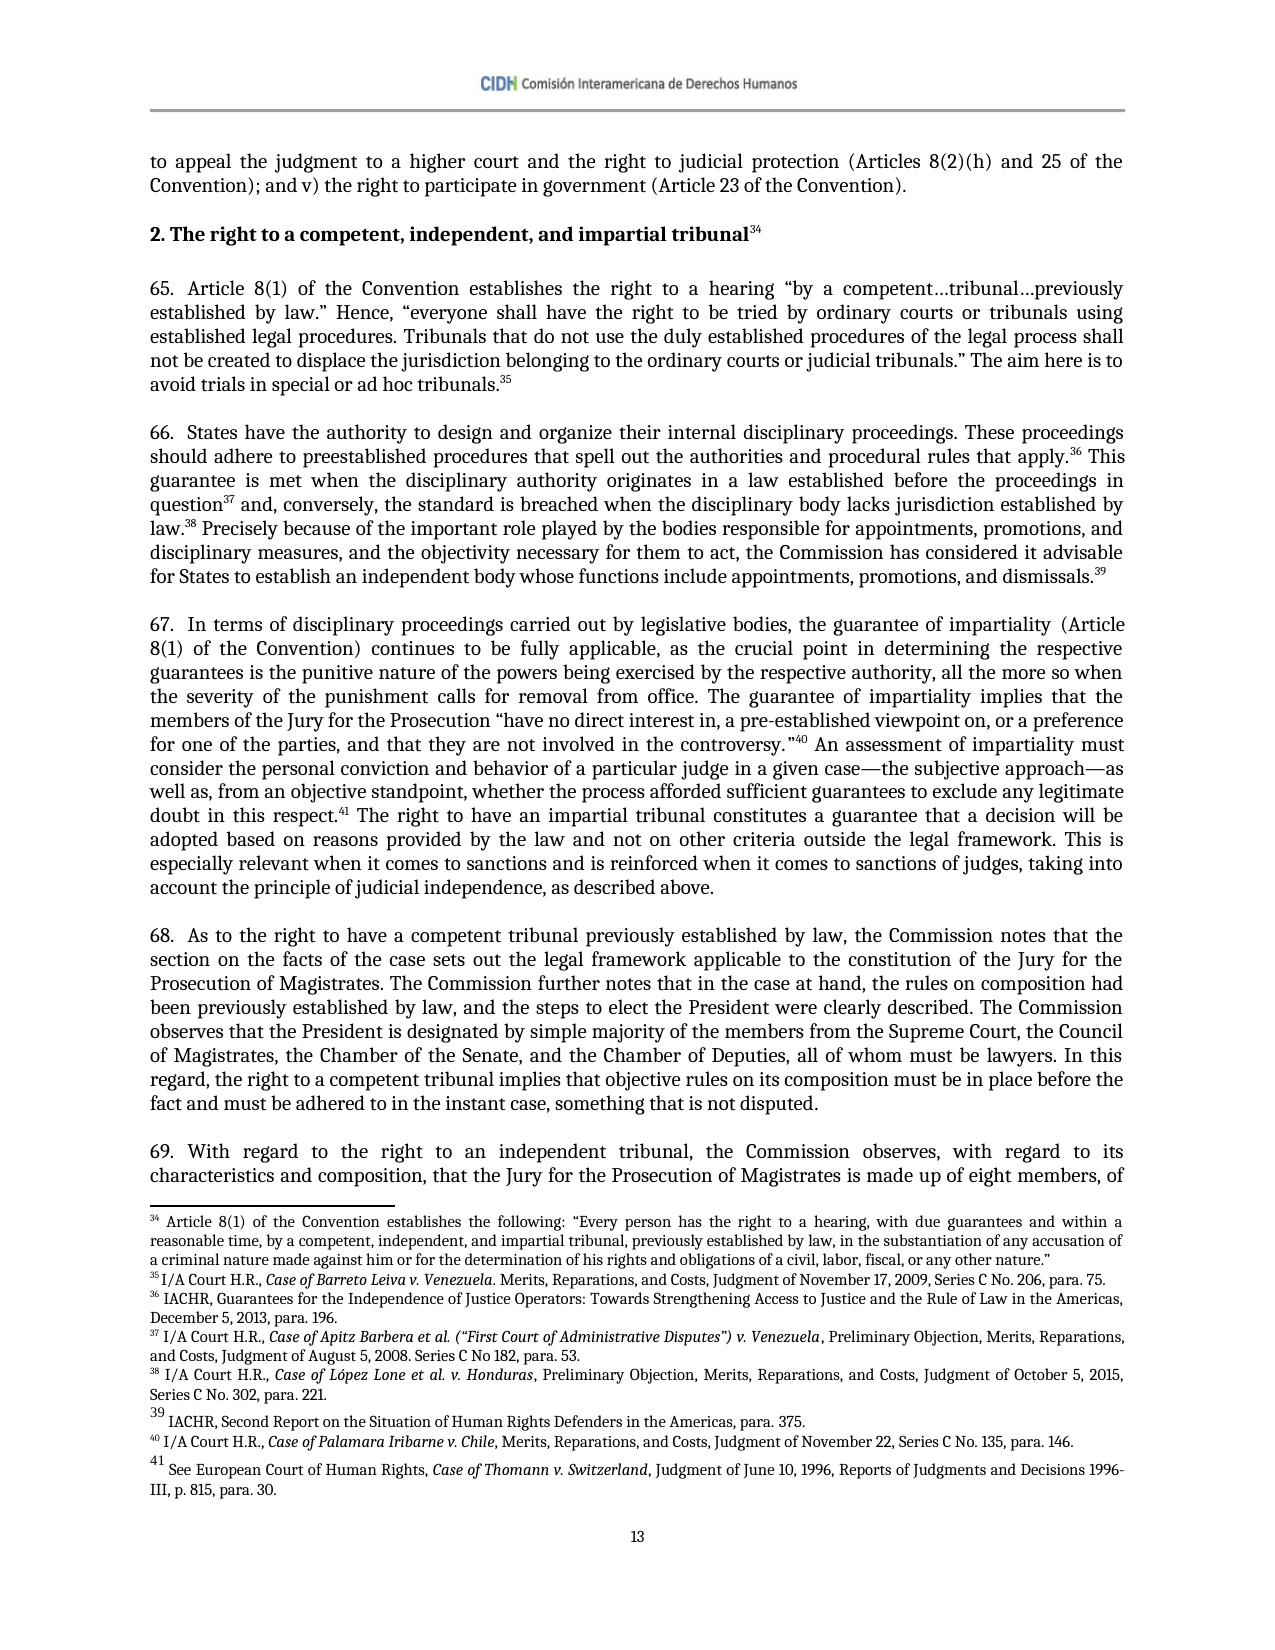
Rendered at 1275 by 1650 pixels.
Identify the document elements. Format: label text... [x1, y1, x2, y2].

text States have the authority to design and organize their internal disciplinary proceedings. These proceedings should adhere to preestablished procedures that spell out the authorities and procedural rules that apply. This guarantee is met when the disciplinary authority originates in a law established before the proceedings in question and, conversely, the standard is breached when the disciplinary body lacks jurisdiction established by law. Precisely because of the important role played by the bodies responsible for appointments, promotions, and disciplinary measures, and the objectivity necessary for them to act, the Commission has considered it advisable for States to establish an independent body whose functions include appointments, promotions, and dismissals. [150, 421, 1125, 588]
subtitle 2. The right to a competent, independent, and impartial tribunal [150, 223, 1125, 247]
text Article 8(1) of the Convention establishes the right to a hearing “by a competent…tribunal…previously established by law.” Hence, “everyone shall have the right to be tried by ordinary courts or tribunals using established legal procedures. Tribunals that do not use the duly established procedures of the legal process shall not be created to displace the jurisdiction belonging to the ordinary courts or judicial tribunals.” The aim here is to avoid trials in special or ad hoc tribunals. [150, 277, 1125, 397]
text In terms of disciplinary proceedings carried out by legislative bodies, the guarantee of impartiality (Article 8(1) of the Convention) continues to be fully applicable, as the crucial point in determining the respective guarantees is the punitive nature of the powers being exercised by the respective authority, all the more so when the severity of the punishment calls for removal from office. The guarantee of impartiality implies that the members of the Jury for the Prosecution “have no direct interest in, a pre-established viewpoint on, or a preference for one of the parties, and that they are not involved in the controversy.” An assessment of impartiality must consider the personal conviction and behavior of a particular judge in a given case—the subjective approach—as well as, from an objective standpoint, whether the process afforded sufficient guarantees to exclude any legitimate doubt in this respect. The right to have an impartial tribunal constitutes a guarantee that a decision will be adopted based on reasons provided by the law and not on other criteria outside the legal framework. This is especially relevant when it comes to sanctions and is reinforced when it comes to sanctions of judges, taking into account the principle of judicial independence, as described above. [150, 612, 1125, 900]
text As to the right to have a competent tribunal previously established by law, the Commission notes that the section on the facts of the case sets out the legal framework applicable to the constitution of the Jury for the Prosecution of Magistrates. The Commission further notes that in the case at hand, the rules on composition had been previously established by law, and the steps to elect the President were clearly described. The Commission observes that the President is designated by simple majority of the members from the Supreme Court, the Council of Magistrates, the Chamber of the Senate, and the Chamber of Deputies, all of whom must be lawyers. In this regard, the right to a competent tribunal implies that objective rules on its composition must be in place before the fact and must be adhered to in the instant case, something that is not disputed. [150, 924, 1125, 1116]
text In view of the parties’ positions and the facts that have been established, and taking these general considerations into account, the Commission will undertake a legal analysis in the following order: i) the right to a competent, independent, and impartial tribunal (Article 8(1) of the Convention); ii) the right of defense and the principle of consistency (Article 8(2)(c) and (f) of the Convention); iii) the right to duly reasoned decisions, the principle of legality, and the right to freedom of expression (Articles 8(1), 9, and 13 of the Convention); iv) the right to appeal the judgment to a higher court and the right to judicial protection (Articles 8(2)(h) and 25 of the Convention); and v) the right to participate in government (Article 23 of the Convention). [150, 150, 1125, 198]
picture [475, 75, 800, 93]
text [150, 1139, 1125, 1187]
